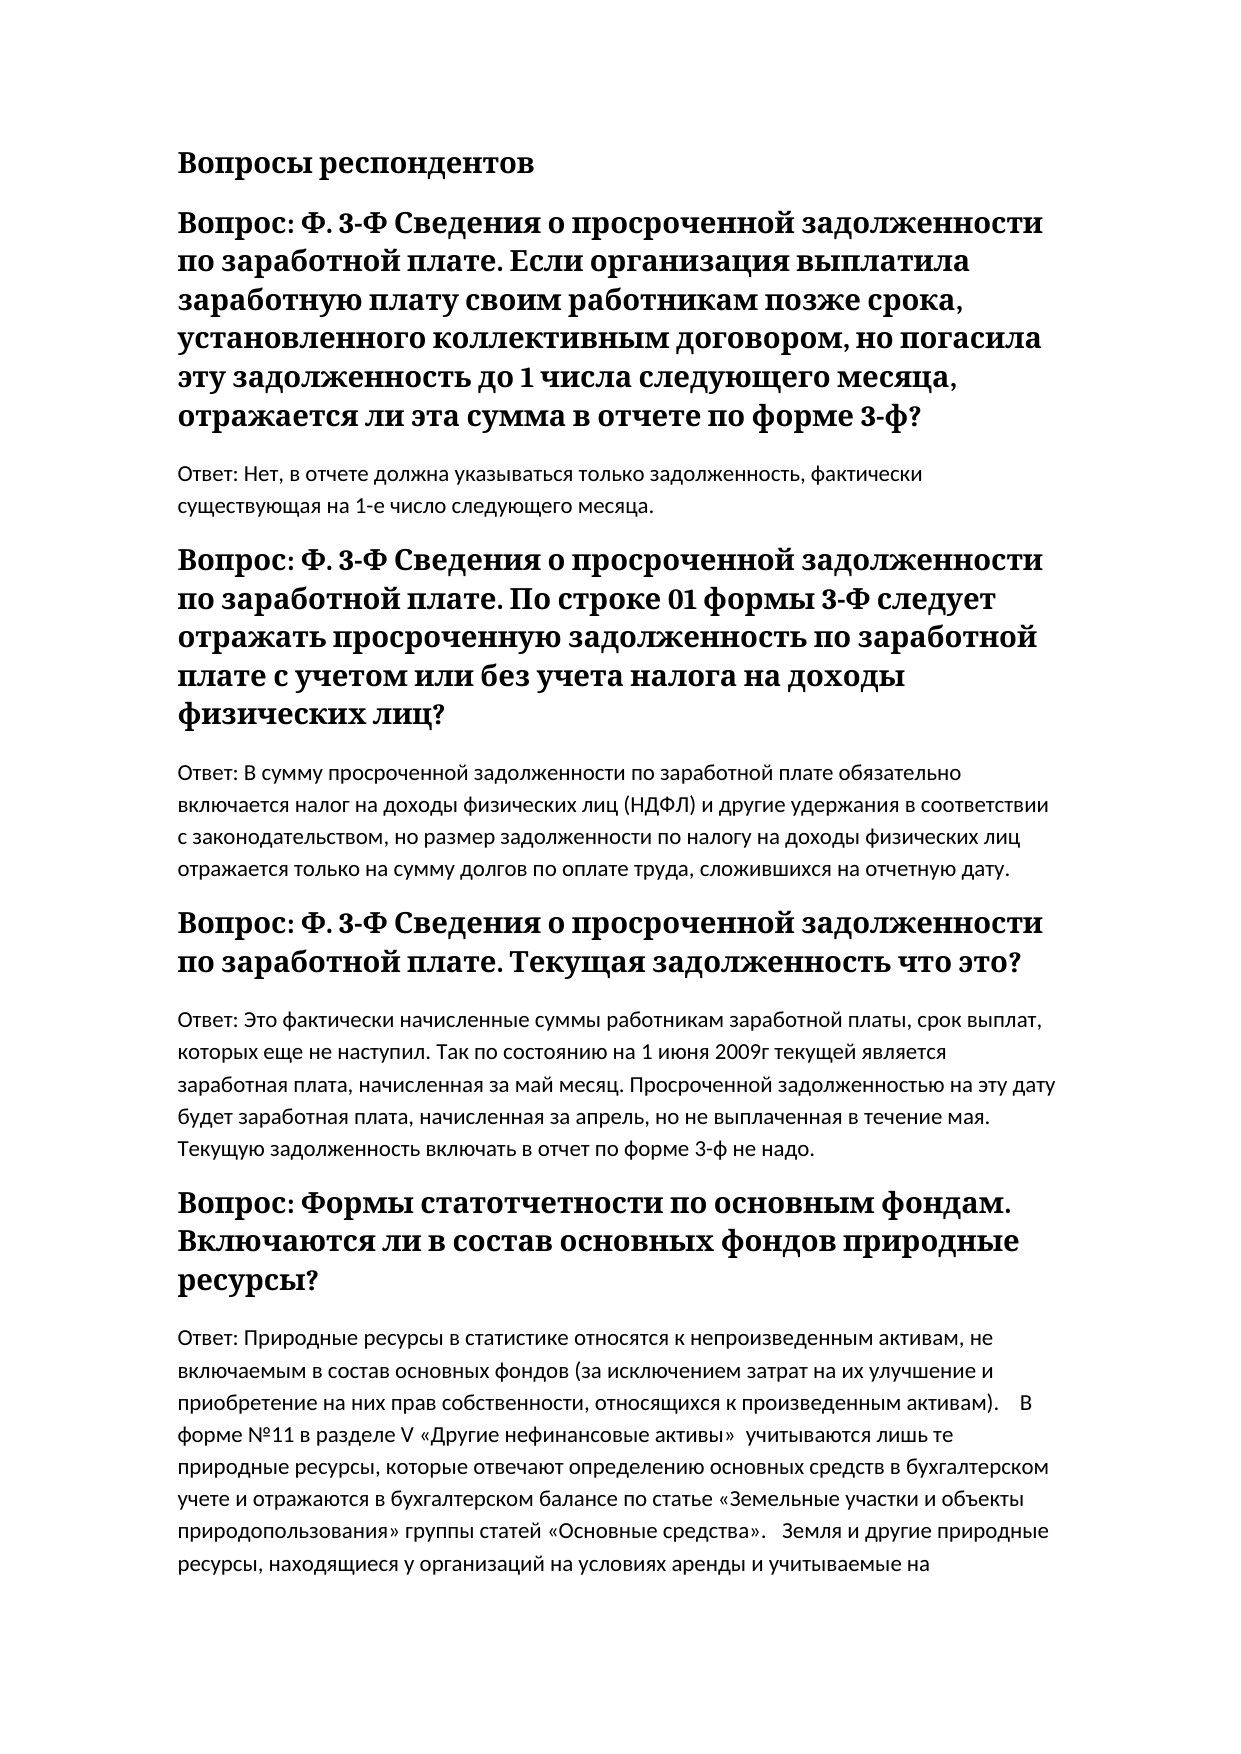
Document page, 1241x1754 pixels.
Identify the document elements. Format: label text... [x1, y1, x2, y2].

text Вопрос: Ф. 3-Ф Сведения о просроченной задолженности по заработной плате. Если организация выплатила заработную плату своим работникам позже срока, установленного коллективным договором, но погасила эту задолженность до 1 числа следующего месяца, отражается ли эта сумма в отчете по форме 3-ф? [177, 207, 1063, 433]
text Вопрос: Ф. 3-Ф Сведения о просроченной задолженности по заработной плате. Текущая задолженность что это? [177, 907, 1063, 979]
text Ответ: Нет, в отчете должна указываться только задолженность, фактически существующая на 1-е число следующего месяца. [177, 459, 1063, 519]
text Вопрос: Формы статотчетности по основным фондам. Включаются ли в состав основных фондов природные ресурсы? [177, 1187, 1063, 1298]
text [177, 1323, 1063, 1577]
text Вопросы респондентов [177, 148, 1063, 181]
text Вопрос: Ф. 3-Ф Сведения о просроченной задолженности по заработной плате. По строке 01 формы 3-Ф следует отражать просроченную задолженность по заработной плате с учетом или без учета налога на доходы физических лиц? [177, 544, 1063, 732]
text Ответ: В сумму просроченной задолженности по заработной плате обязательно включается налог на доходы физических лиц (НДФЛ) и другие удержания в соответствии с законодательством, но размер задолженности по налогу на доходы физических лиц отражается только на сумму долгов по оплате труда, сложившихся на отчетную дату. [177, 758, 1063, 882]
text Ответ: Это фактически начисленные суммы работникам заработной платы, срок выплат, которых еще не наступил. Так по состоянию на 1 июня 2009г текущей является заработная плата, начисленная за май месяц. Просроченной задолженностью на эту дату будет заработная плата, начисленная за апрель, но не выплаченная в течение мая. Текущую задолженность включать в отчет по форме 3-ф не надо. [177, 1005, 1063, 1162]
